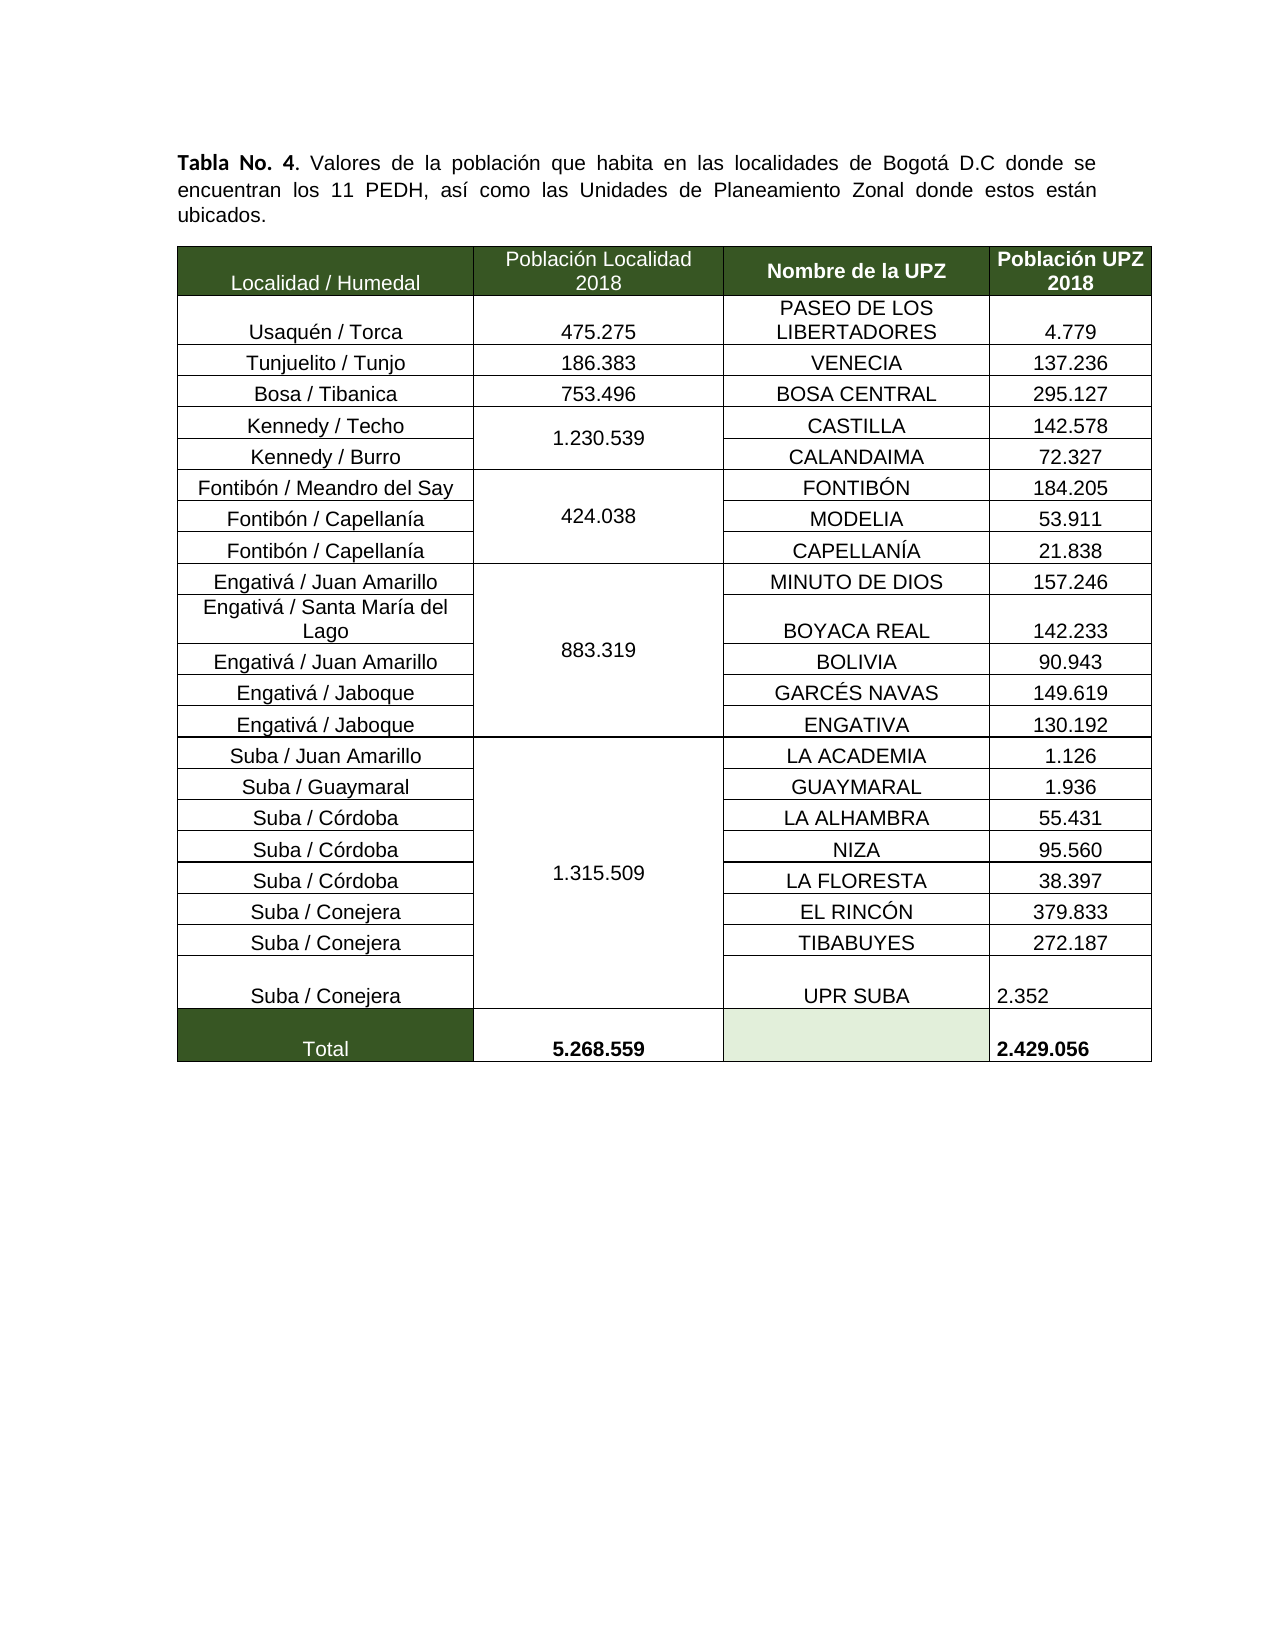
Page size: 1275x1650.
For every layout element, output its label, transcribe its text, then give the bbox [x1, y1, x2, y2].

table_cell Engativá / Juan Amarillo [178, 564, 473, 594]
table_cell 137.236 [990, 345, 1151, 375]
table_header Población Localidad 2018 [474, 247, 723, 295]
table_cell 753.496 [474, 376, 723, 406]
table_cell 142.578 [990, 407, 1151, 437]
table_cell Fontibón / Capellanía [178, 501, 473, 531]
table_header Localidad / Humedal [178, 247, 473, 295]
table_cell 1.230.539 [474, 407, 723, 469]
table_header Población UPZ 2018 [990, 247, 1151, 295]
table_cell Suba / Juan Amarillo [178, 738, 473, 768]
table_cell LA FLORESTA [724, 863, 989, 893]
table_cell MINUTO DE DIOS [724, 564, 989, 594]
table_cell CALANDAIMA [724, 439, 989, 469]
table_cell 272.187 [990, 925, 1151, 955]
table_cell CAPELLANÍA [724, 532, 989, 562]
table_cell 1.126 [990, 738, 1151, 768]
table_cell LA ALHAMBRA [724, 800, 989, 830]
table_cell Kennedy / Techo [178, 407, 473, 437]
table_cell TIBABUYES [724, 925, 989, 955]
table_cell Suba / Conejera [178, 894, 473, 924]
table_cell Fontibón / Capellanía [178, 532, 473, 562]
table_cell PASEO DE LOS LIBERTADORES [724, 296, 989, 344]
table_cell EL RINCÓN [724, 894, 989, 924]
table_cell BOSA CENTRAL [724, 376, 989, 406]
table_cell 186.383 [474, 345, 723, 375]
table_cell MODELIA [724, 501, 989, 531]
table_cell Engativá / Santa María del Lago [178, 595, 473, 643]
table_cell Engativá / Juan Amarillo [178, 644, 473, 674]
table_cell 95.560 [990, 831, 1151, 861]
table_cell 4.779 [990, 296, 1151, 344]
table_cell 130.192 [990, 706, 1151, 736]
table_cell 1.936 [990, 769, 1151, 799]
table_cell CASTILLA [724, 407, 989, 437]
table_cell GARCÉS NAVAS [724, 675, 989, 705]
table_cell ENGATIVA [724, 706, 989, 736]
table_cell Total [178, 1009, 473, 1061]
text Tabla No. 4. Valores de la población que habita en las localidades de Bogotá D.C donde se encuentran los 11 PEDH, así como las Unidades de Planeamiento Zonal donde estos están ubicados. [177, 148, 1098, 227]
table_cell Suba / Guaymaral [178, 769, 473, 799]
table_cell 475.275 [474, 296, 723, 344]
table_cell 1.315.509 [474, 738, 723, 1008]
table_cell NIZA [724, 831, 989, 861]
table_cell 379.833 [990, 894, 1151, 924]
table_cell 21.838 [990, 532, 1151, 562]
table_cell BOYACA REAL [724, 595, 989, 643]
table_cell 38.397 [990, 863, 1151, 893]
table_cell 5.268.559 [474, 1009, 723, 1061]
table_cell 157.246 [990, 564, 1151, 594]
table_cell Engativá / Jaboque [178, 675, 473, 705]
table_cell VENECIA [724, 345, 989, 375]
table_cell 55.431 [990, 800, 1151, 830]
table_cell 184.205 [990, 470, 1151, 500]
table_cell BOLIVIA [724, 644, 989, 674]
table_cell 53.911 [990, 501, 1151, 531]
table_cell FONTIBÓN [724, 470, 989, 500]
table_cell Suba / Conejera [178, 925, 473, 955]
table_cell 295.127 [990, 376, 1151, 406]
table_cell Fontibón / Meandro del Say [178, 470, 473, 500]
table_cell 72.327 [990, 439, 1151, 469]
table_header Nombre de la UPZ [724, 247, 989, 295]
table_cell LA ACADEMIA [724, 738, 989, 768]
table_cell Kennedy / Burro [178, 439, 473, 469]
table_cell Usaquén / Torca [178, 296, 473, 344]
table_cell 2.429.056 [990, 1009, 1151, 1061]
table_cell UPR SUBA [724, 956, 989, 1008]
table_cell Bosa / Tibanica [178, 376, 473, 406]
table_cell 142.233 [990, 595, 1151, 643]
table_cell 90.943 [990, 644, 1151, 674]
table_cell Suba / Conejera [178, 956, 473, 1008]
table_cell Tunjuelito / Tunjo [178, 345, 473, 375]
table_cell 149.619 [990, 675, 1151, 705]
table_cell GUAYMARAL [724, 769, 989, 799]
table_cell Suba / Córdoba [178, 800, 473, 830]
table_cell Suba / Córdoba [178, 863, 473, 893]
table_cell 2.352 [990, 956, 1151, 1008]
table_cell 424.038 [474, 470, 723, 562]
table_cell [724, 1009, 989, 1061]
table_cell Engativá / Jaboque [178, 706, 473, 736]
table_cell 883.319 [474, 564, 723, 736]
table_cell Suba / Córdoba [178, 831, 473, 861]
